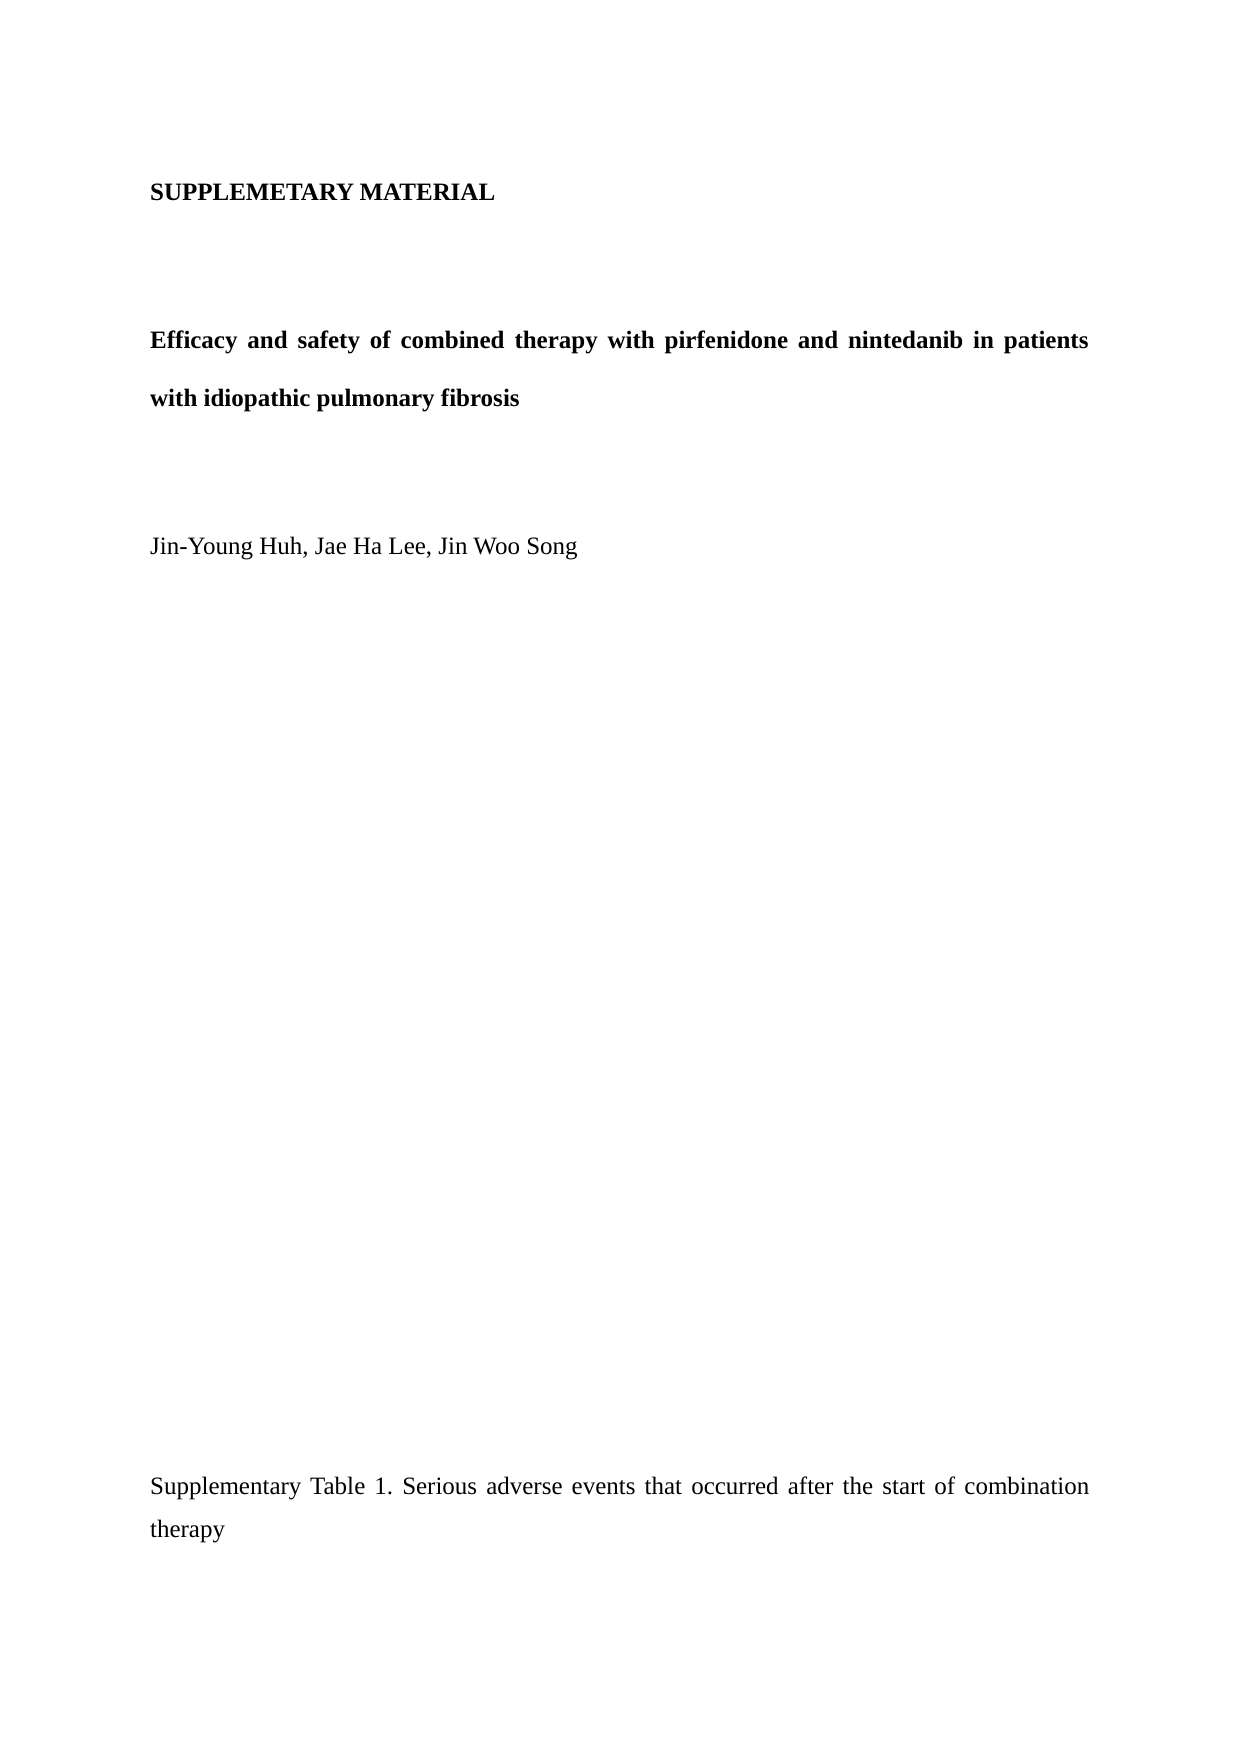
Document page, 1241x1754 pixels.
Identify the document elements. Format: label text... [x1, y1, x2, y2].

text Supplementary Table 1. Serious adverse events that occurred after the start of combination therapy [150, 1471, 1090, 1543]
text Jin-Young Huh, Jae Ha Lee, Jin Woo Song [150, 531, 1090, 560]
text Efficacy and safety of combined therapy with pirfenidone and nintedanib in patients with idiopathic pulmonary fibrosis [150, 326, 1090, 412]
text SUPPLEMETARY MATERIAL [150, 177, 1090, 206]
